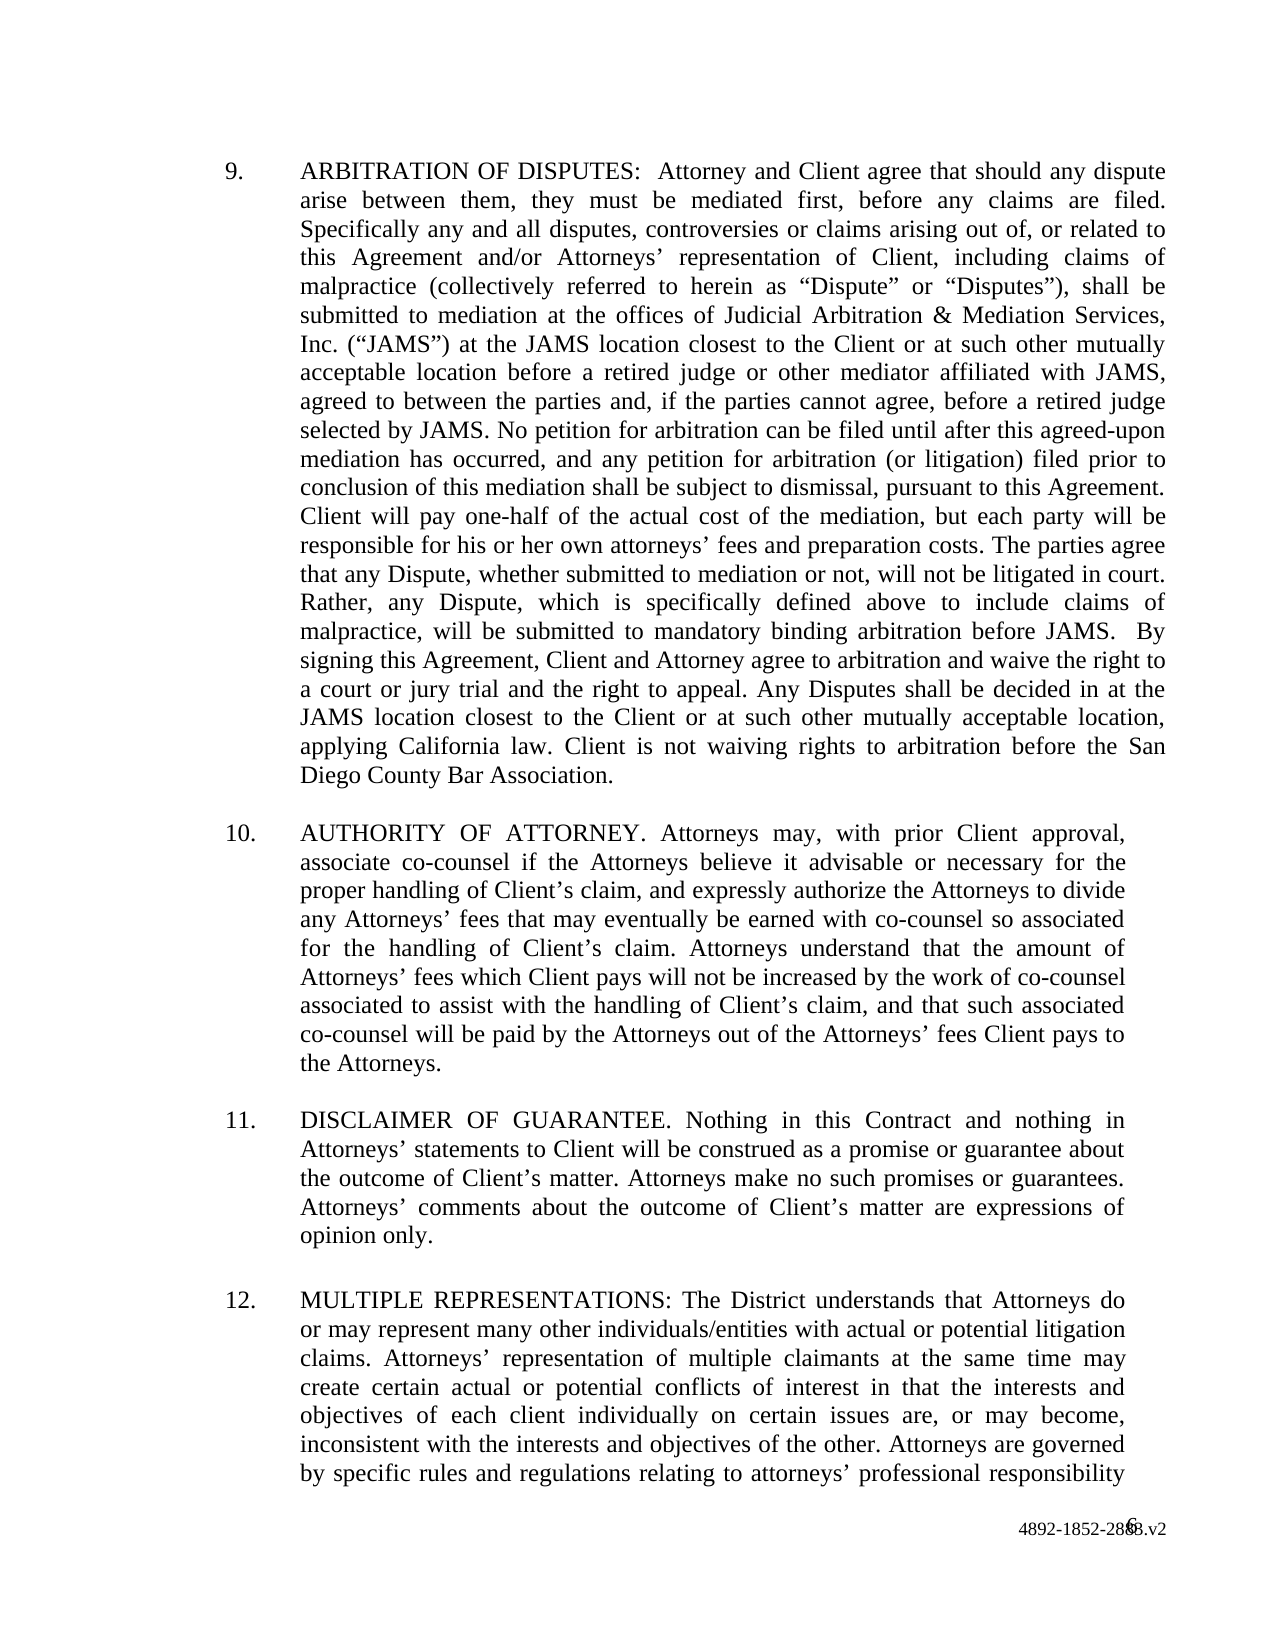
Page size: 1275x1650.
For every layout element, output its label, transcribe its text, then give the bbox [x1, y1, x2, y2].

list ARBITRATION OF DISPUTES: Attorney and Client agree that should any dispute arise between them, they must be mediated first, before any claims are filed. Specifically any and all disputes, controversies or claims arising out of, or related to this Agreement and/or Attorneys’ representation of Client, including claims of malpractice (collectively referred to herein as “Dispute” or “Disputes”), shall be submitted to mediation at the offices of Judicial Arbitration & Mediation Services, Inc. (“JAMS”) at the JAMS location closest to the Client or at such other mutually acceptable location before a retired judge or other mediator affiliated with JAMS, agreed to between the parties and, if the parties cannot agree, before a retired judge selected by JAMS. No petition for arbitration can be filed until after this agreed-upon mediation has occurred, and any petition for arbitration (or litigation) filed prior to conclusion of this mediation shall be subject to dismissal, pursuant to this Agreement. Client will pay one-half of the actual cost of the mediation, but each party will be responsible for his or her own attorneys’ fees and preparation costs. The parties agree that any Dispute, whether submitted to mediation or not, will not be litigated in court. Rather, any Dispute, which is specifically defined above to include claims of malpractice, will be submitted to mandatory binding arbitration before JAMS. By signing this Agreement, Client and Attorney agree to arbitration and waive the right to a court or jury trial and the right to appeal. Any Disputes shall be decided in at the JAMS location closest to the Client or at such other mutually acceptable location, applying California law. Client is not waiving rights to arbitration before the San Diego County Bar Association. [225, 156, 1167, 789]
list AUTHORITY OF ATTORNEY. Attorneys may, with prior Client approval, associate co-counsel if the Attorneys believe it advisable or necessary for the proper handling of Client’s claim, and expressly authorize the Attorneys to divide any Attorneys’ fees that may eventually be earned with co-counsel so associated for the handling of Client’s claim. Attorneys understand that the amount of Attorneys’ fees which Client pays will not be increased by the work of co-counsel associated to assist with the handling of Client’s claim, and that such associated co-counsel will be paid by the Attorneys out of the Attorneys’ fees Client pays to the Attorneys. [225, 818, 1126, 1077]
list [225, 1286, 1126, 1487]
list DISCLAIMER OF GUARANTEE. Nothing in this Contract and nothing in Attorneys’ statements to Client will be construed as a promise or guarantee about the outcome of Client’s matter. Attorneys make no such promises or guarantees. Attorneys’ comments about the outcome of Client’s matter are expressions of opinion only. [225, 1105, 1126, 1249]
